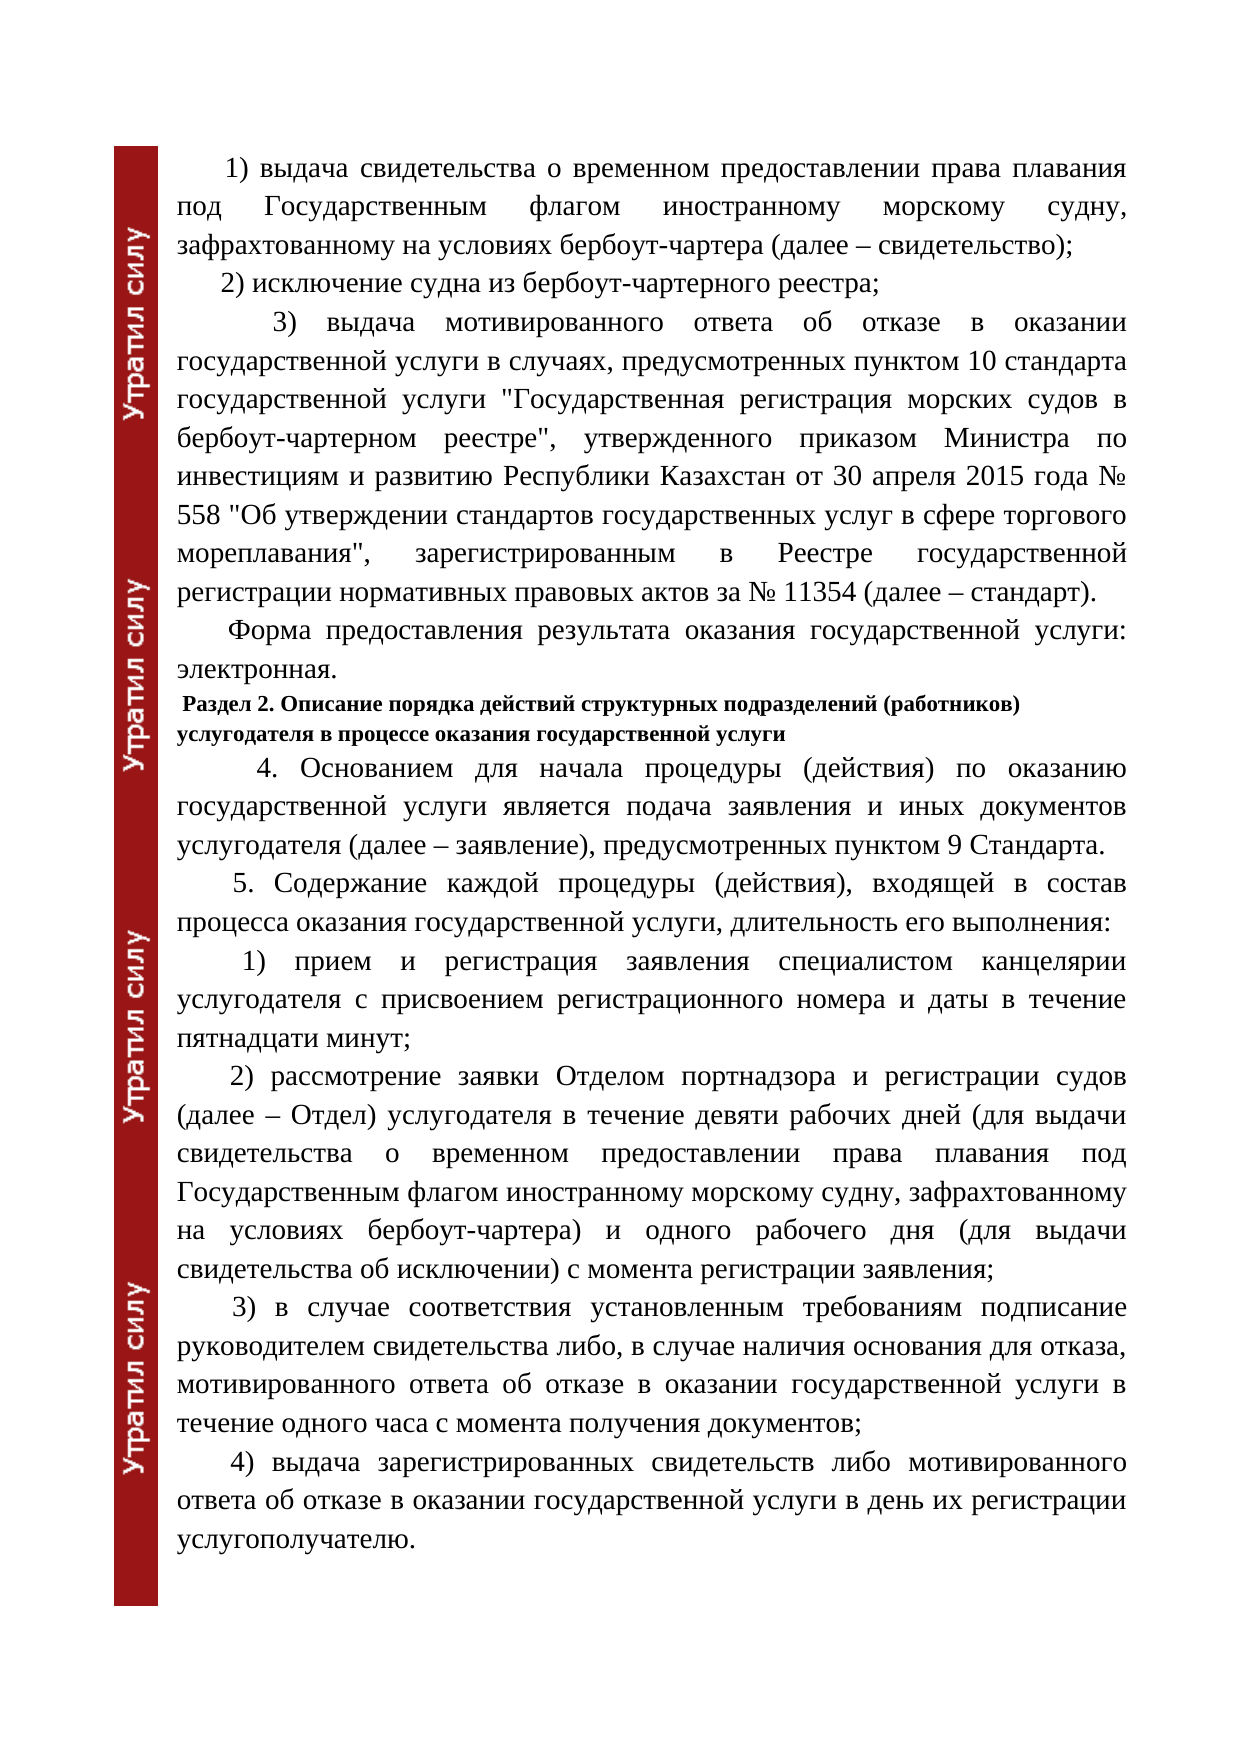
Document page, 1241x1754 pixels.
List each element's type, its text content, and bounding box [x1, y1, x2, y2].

text 4. Основанием для начала процедуры (действия) по оказанию государственной услуги является подача заявления и иных документов услугодателя (далее – заявление), предусмотренных пунктом 9 Стандарта. [112, 750, 1128, 861]
picture [114, 938, 158, 943]
picture [114, 1554, 158, 1606]
picture [114, 684, 158, 689]
text 2) исключение судна из бербоут-чартерного реестра; [112, 266, 1128, 299]
picture [114, 299, 158, 304]
text 1) выдача свидетельства о временном предоставлении права плавания под Государственным флагом иностранному морскому судну, зафрахтованному на условиях бербоут-чартера (далее – свидетельство); [112, 150, 1128, 261]
picture [114, 746, 158, 750]
picture [114, 607, 158, 612]
picture [114, 261, 158, 266]
picture [114, 1053, 158, 1058]
picture [114, 1439, 158, 1444]
picture [114, 861, 158, 866]
text 1) прием и регистрация заявления специалистом канцелярии услугодателя с присвоением регистрационного номера и даты в течение пятнадцати минут; [112, 943, 1128, 1053]
picture [114, 146, 158, 150]
picture [114, 1284, 158, 1289]
text 3) в случае соответствия установленным требованиям подписание руководителем свидетельства либо, в случае наличия основания для отказа, мотивированного ответа об отказе в оказании государственной услуги в течение одного часа с момента получения документов; [112, 1289, 1128, 1439]
text 3) выдача мотивированного ответа об отказе в оказании государственной услуги в случаях, предусмотренных пунктом 10 стандарта государственной услуги "Государственная регистрация морских судов в бербоут-чартерном реестре", утвержденного приказом Министра по инвестициям и развитию Республики Казахстан от 30 апреля 2015 года № 558 "Об утверждении стандартов государственных услуг в сфере торгового мореплавания", зарегистрированным в Реестре государственной регистрации нормативных правовых актов за № 11354 (далее – стандарт). [112, 304, 1128, 607]
text 2) рассмотрение заявки Отделом портнадзора и регистрации судов (далее – Отдел) услугодателя в течение девяти рабочих дней (для выдачи свидетельства о временном предоставлении права плавания под Государственным флагом иностранному морскому судну, зафрахтованному на условиях бербоут-чартера) и одного рабочего дня (для выдачи свидетельства об исключении) с момента регистрации заявления; [112, 1058, 1128, 1284]
text 4) выдача зарегистрированных свидетельств либо мотивированного ответа об отказе в оказании государственной услуги в день их регистрации услугополучателю. [112, 1444, 1128, 1554]
text 5. Содержание каждой процедуры (действия), входящей в состав процесса оказания государственной услуги, длительность его выполнения: [112, 866, 1128, 938]
text Раздел 2. Описание порядка действий структурных подразделений (работников) услугодателя в процессе оказания государственной услуги [112, 689, 1128, 746]
text Форма предоставления результата оказания государственной услуги: электронная. [112, 612, 1128, 684]
